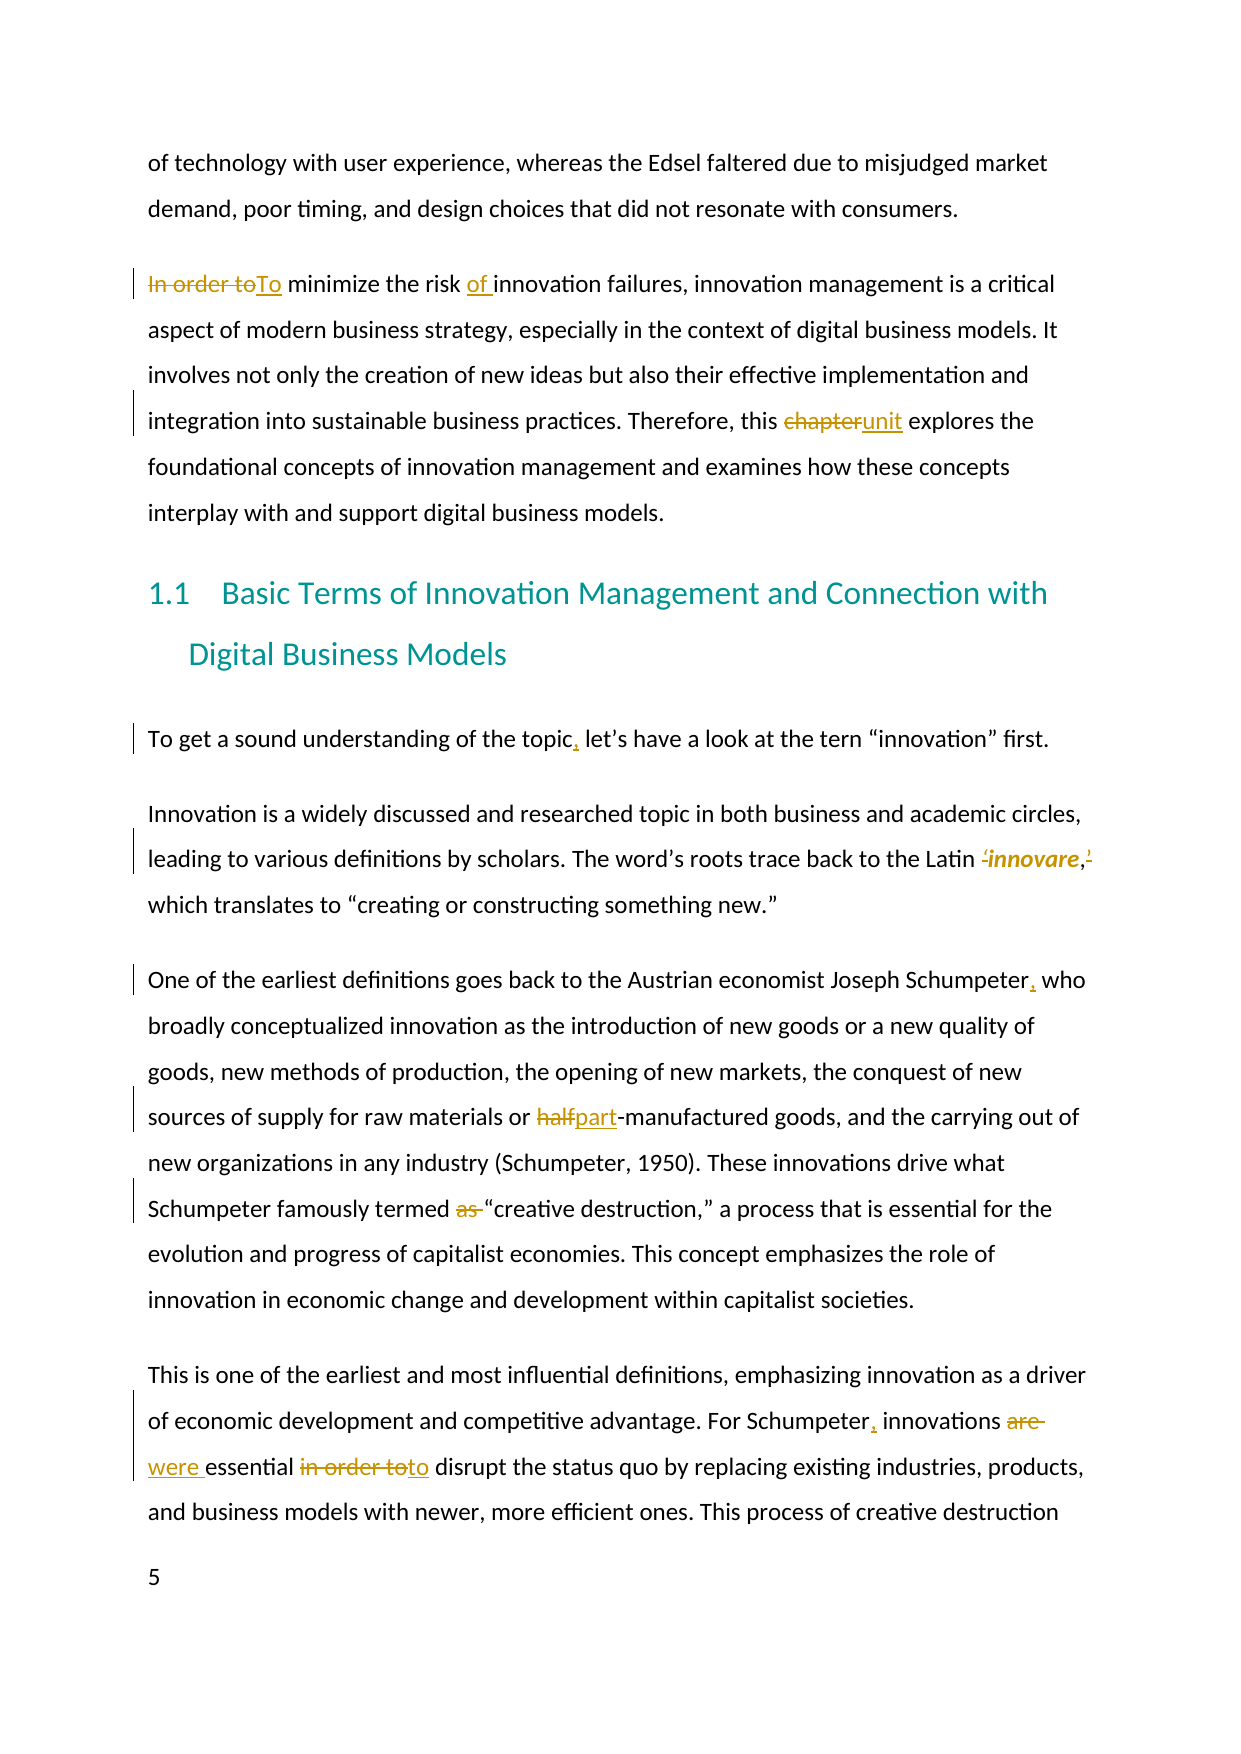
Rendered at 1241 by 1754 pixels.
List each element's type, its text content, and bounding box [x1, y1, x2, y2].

subtitle Basic Terms of Innovation Management and Connection with Digital Business Models [148, 572, 1093, 673]
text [148, 1359, 1093, 1527]
text One of the earliest definitions goes back to the Austrian economist Joseph Schumpeter who broadly conceptualized innovation as the introduction of new goods or a new quality of goods, new methods of production, the opening of new markets, the conquest of new sources of supply for raw materials or -manufactured goods, and the carrying out of new organizations in any industry (Schumpeter, 1950). These innovations drive what Schumpeter famously termed “creative destruction,” a process that is essential for the evolution and progress of capitalist economies. This concept emphasizes the role of innovation in economic change and development within capitalist societies. [148, 964, 1093, 1315]
text Innovation is a widely discussed and researched topic in both business and academic circles, leading to various definitions by scholars. The word’s roots trace back to the Latin innovare, which translates to “creating or constructing something new.” [148, 798, 1093, 920]
text minimize the risk innovation failures, innovation management is a critical aspect of modern business strategy, especially in the context of digital business models. It involves not only the creation of new ideas but also their effective implementation and integration into sustainable business practices. Therefore, this explores the foundational concepts of innovation management and examines how these concepts interplay with and support digital business models. [148, 268, 1093, 527]
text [148, 148, 1093, 224]
text To get a sound understanding of the topic let’s have a look at the tern “innovation” first. [148, 723, 1093, 753]
